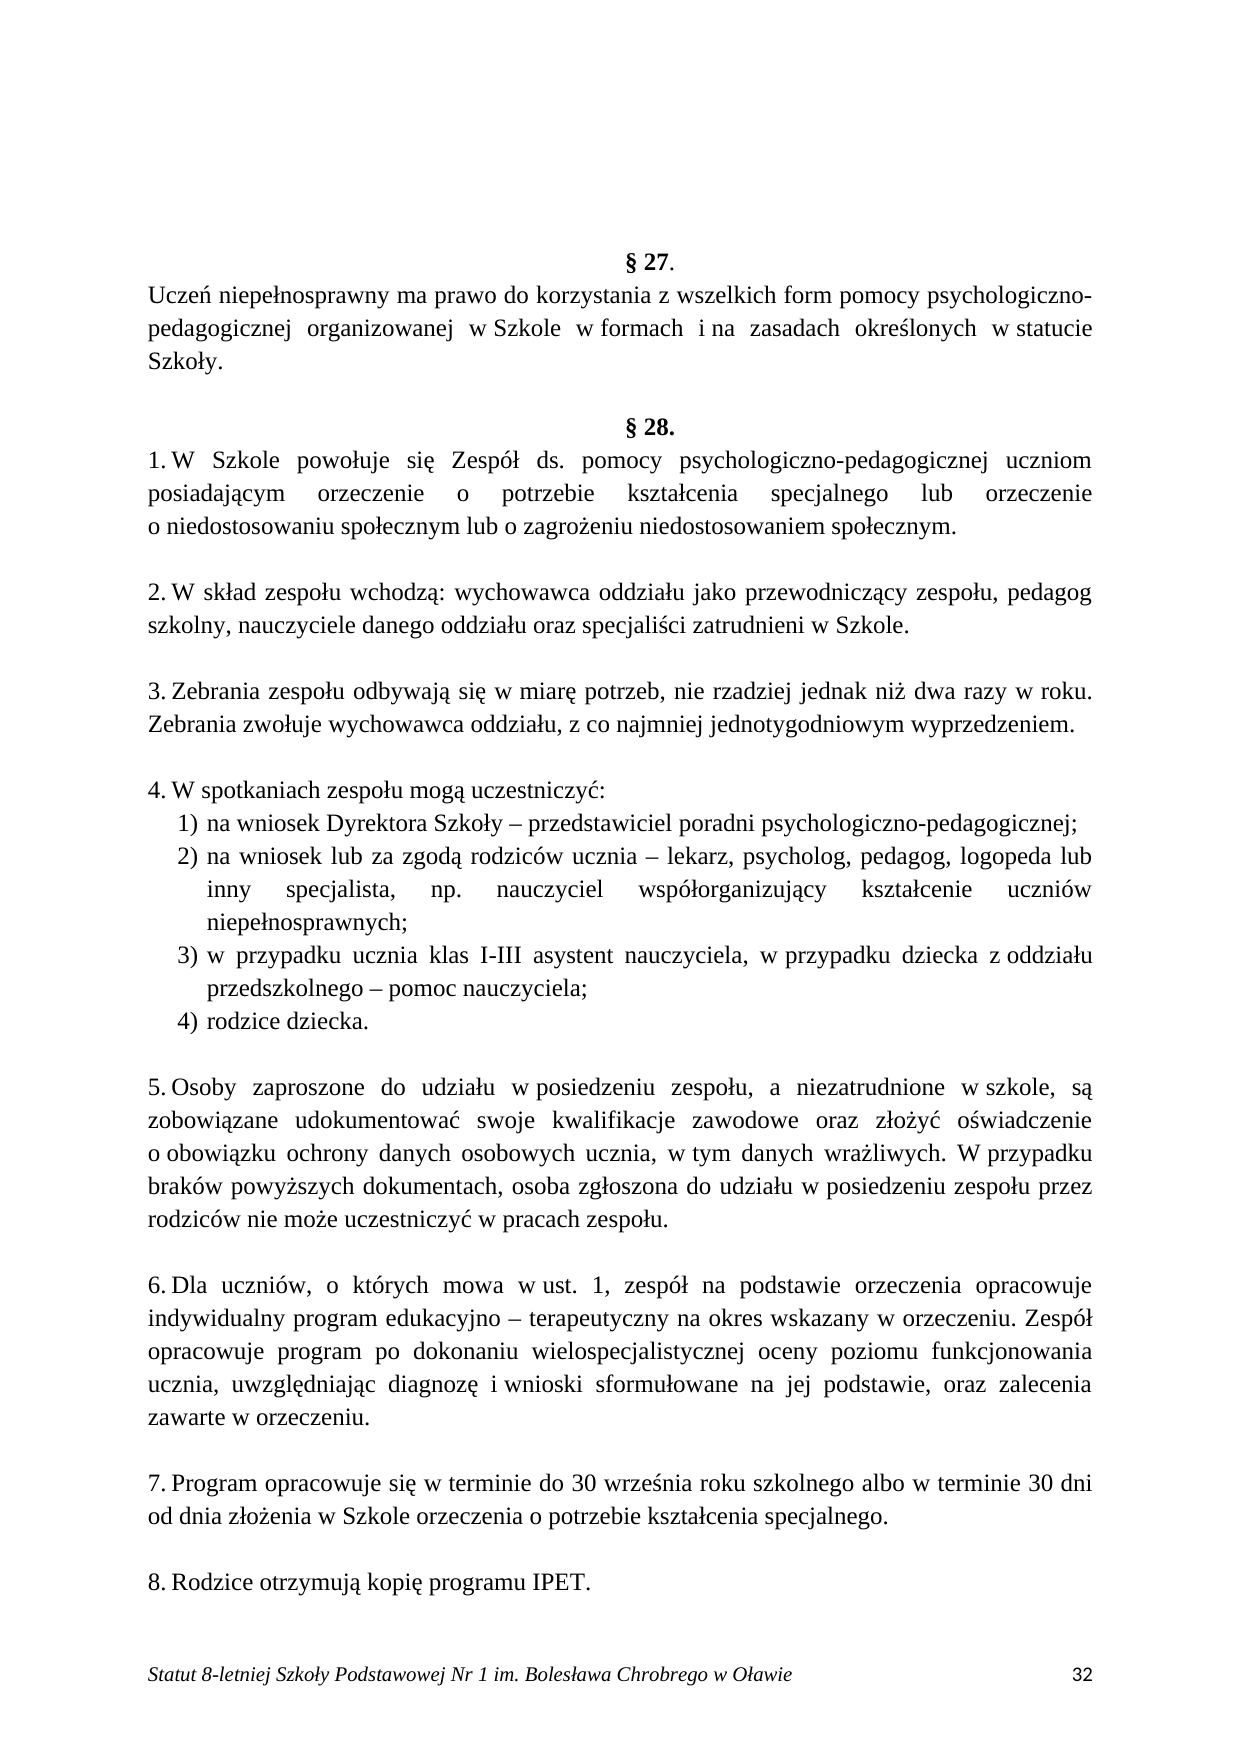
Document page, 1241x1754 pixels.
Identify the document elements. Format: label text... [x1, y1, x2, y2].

text Uczeń niepełnosprawny ma prawo do korzystania z wszelkich form pomocy psychologiczno-pedagogicznej organizowanej w Szkole w formach i na zasadach określonych w statucie Szkoły. [148, 280, 1093, 374]
list w przypadku ucznia klas I-III asystent nauczyciela, w przypadku dziecka z oddziału przedszkolnego – pomoc nauczyciela; [177, 940, 1093, 1002]
list Zebrania zespołu odbywają się w miarę potrzeb, nie rzadziej jednak niż dwa razy w roku. Zebrania zwołuje wychowawca oddziału, z co najmniej jednotygodniowym wyprzedzeniem. [148, 676, 1093, 738]
list W Szkole powołuje się Zespół ds. pomocy psychologiczno-pedagogicznej uczniom posiadającym orzeczenie o potrzebie kształcenia specjalnego lub orzeczenie o niedostosowaniu społecznym lub o zagrożeniu niedostosowaniem społecznym. [148, 445, 1093, 539]
list Dla uczniów, o których mowa w ust. 1, zespół na podstawie orzeczenia opracowuje indywidualny program edukacyjno – terapeutyczny na okres wskazany w orzeczeniu. Zespół opracowuje program po dokonaniu wielospecjalistycznej oceny poziomu funkcjonowania ucznia, uwzględniając diagnozę i wnioski sformułowane na jej podstawie, oraz zalecenia zawarte w orzeczeniu. [148, 1270, 1093, 1431]
list W skład zespołu wchodzą: wychowawca oddziału jako przewodniczący zespołu, pedagog szkolny, nauczyciele danego oddziału oraz specjaliści zatrudnieni w Szkole. [148, 577, 1093, 639]
list Rodzice otrzymują kopię programu IPET. [148, 1567, 1093, 1596]
list W spotkaniach zespołu mogą uczestniczyć: [148, 775, 1093, 804]
text § 27. [207, 247, 1093, 275]
list Osoby zaproszone do udziału w posiedzeniu zespołu, a niezatrudnione w szkole, są zobowiązane udokumentować swoje kwalifikacje zawodowe oraz złożyć oświadczenie o obowiązku ochrony danych osobowych ucznia, w tym danych wrażliwych. W przypadku braków powyższych dokumentach, osoba zgłoszona do udziału w posiedzeniu zespołu przez rodziców nie może uczestniczyć w pracach zespołu. [148, 1072, 1093, 1233]
list Program opracowuje się w terminie do 30 września roku szkolnego albo w terminie 30 dni od dnia złożenia w Szkole orzeczenia o potrzebie kształcenia specjalnego. [148, 1468, 1093, 1530]
list rodzice dziecka. [177, 1006, 1093, 1035]
list na wniosek Dyrektora Szkoły – przedstawiciel poradni psychologiczno-pedagogicznej; [177, 808, 1093, 837]
list na wniosek lub za zgodą rodziców ucznia – lekarz, psycholog, pedagog, logopeda lub inny specjalista, np. nauczyciel współorganizujący kształcenie uczniów niepełnosprawnych; [177, 841, 1093, 936]
text § 28. [207, 412, 1093, 441]
